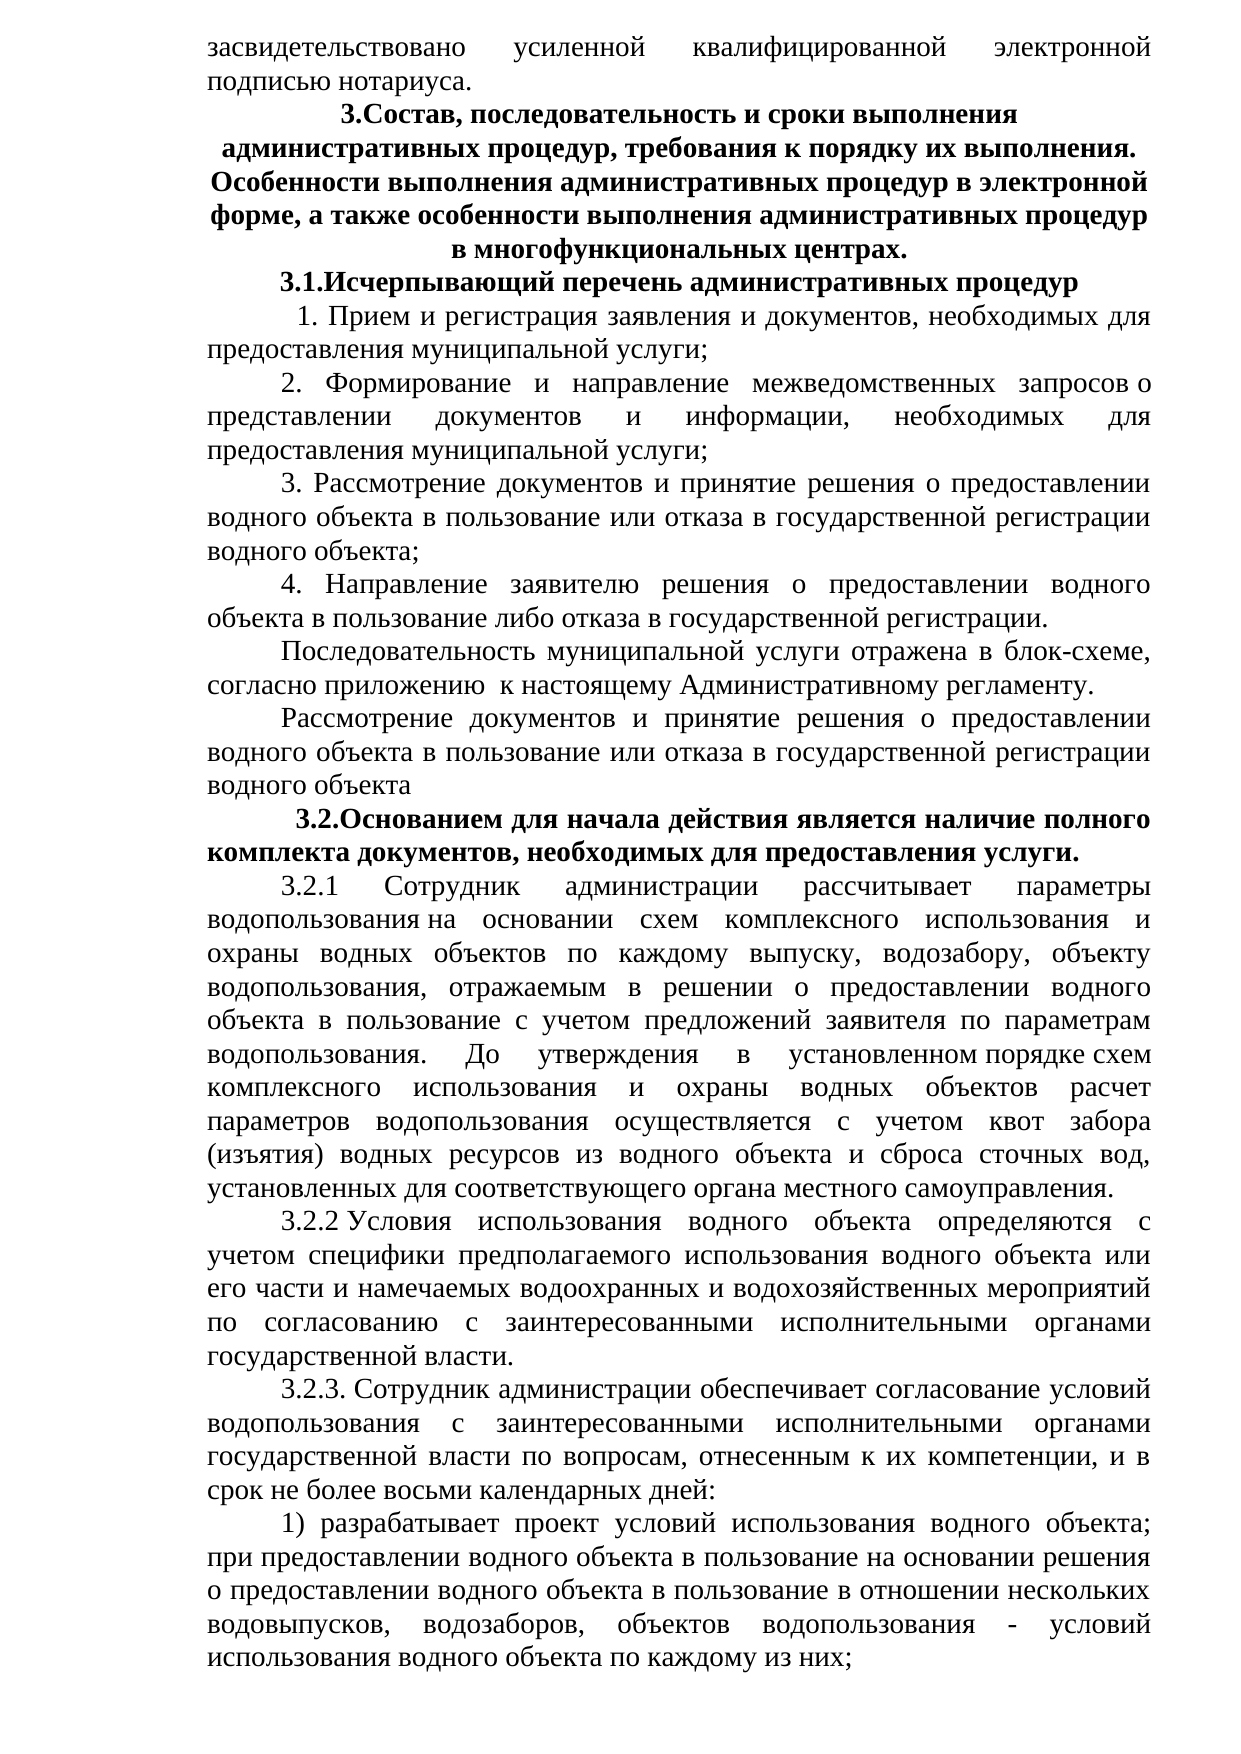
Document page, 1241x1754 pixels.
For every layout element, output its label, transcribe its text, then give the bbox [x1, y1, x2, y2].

text 3.2.3. Сотрудник администрации обеспечивает согласование условий водопользования с заинтересованными исполнительными органами государственной власти по вопросам, отнесенным к их компетенции, и в срок не более восьми календарных дней: [207, 1371, 1152, 1505]
text Рассмотрение документов и принятие решения о предоставлении водного объекта в пользование или отказа в государственной регистрации водного объекта [207, 700, 1152, 801]
text административных процедур, требования к порядку их выполнения. Особенности выполнения административных процедур в электронной форме, а также особенности выполнения административных процедур в многофункциональных центрах. [207, 130, 1152, 264]
text 3.Состав, последовательность и сроки выполнения [207, 97, 1152, 130]
text 3.2.1 Сотрудник администрации рассчитывает параметры водопользования на основании схем комплексного использования и охраны водных объектов по каждому выпуску, водозабору, объекту водопользования, отражаемым в решении о предоставлении водного объекта в пользование с учетом предложений заявителя по параметрам водопользования. До утверждения в установленном порядке схем комплексного использования и охраны водных объектов расчет параметров водопользования осуществляется с учетом квот забора (изъятия) водных ресурсов из водного объекта и сброса сточных вод, установленных для соответствующего органа местного самоуправления. [207, 868, 1152, 1203]
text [207, 29, 1152, 97]
text 3.1.Исчерпывающий перечень административных процедур [207, 264, 1152, 298]
text 2. Формирование и направление межведомственных запросов о представлении документов и информации, необходимых для предоставления муниципальной услуги; [207, 365, 1152, 466]
text 3.2.Основанием для начала действия является наличие полного комплекта документов, необходимых для предоставления услуги. [207, 801, 1152, 868]
text 3.2.2 Условия использования водного объекта определяются с учетом специфики предполагаемого использования водного объекта или его части и намечаемых водоохранных и водохозяйственных мероприятий по согласованию с заинтересованными исполнительными органами государственной власти. [207, 1203, 1152, 1371]
text 3. Рассмотрение документов и принятие решения о предоставлении водного объекта в пользование или отказа в государственной регистрации водного объекта; [207, 466, 1152, 566]
text 4. Направление заявителю решения о предоставлении водного объекта в пользование либо отказа в государственной регистрации. [207, 566, 1152, 633]
text 1. Прием и регистрация заявления и документов, необходимых для предоставления муниципальной услуги; [207, 298, 1152, 365]
text 1) разрабатывает проект условий использования водного объекта; при предоставлении водного объекта в пользование на основании решения о предоставлении водного объекта в пользование в отношении нескольких водовыпусков, водозаборов, объектов водопользования - условий использования водного объекта по каждому из них; [207, 1505, 1152, 1673]
text Последовательность муниципальной услуги отражена в блок-схеме, согласно приложению к настоящему Административному регламенту. [207, 633, 1152, 700]
